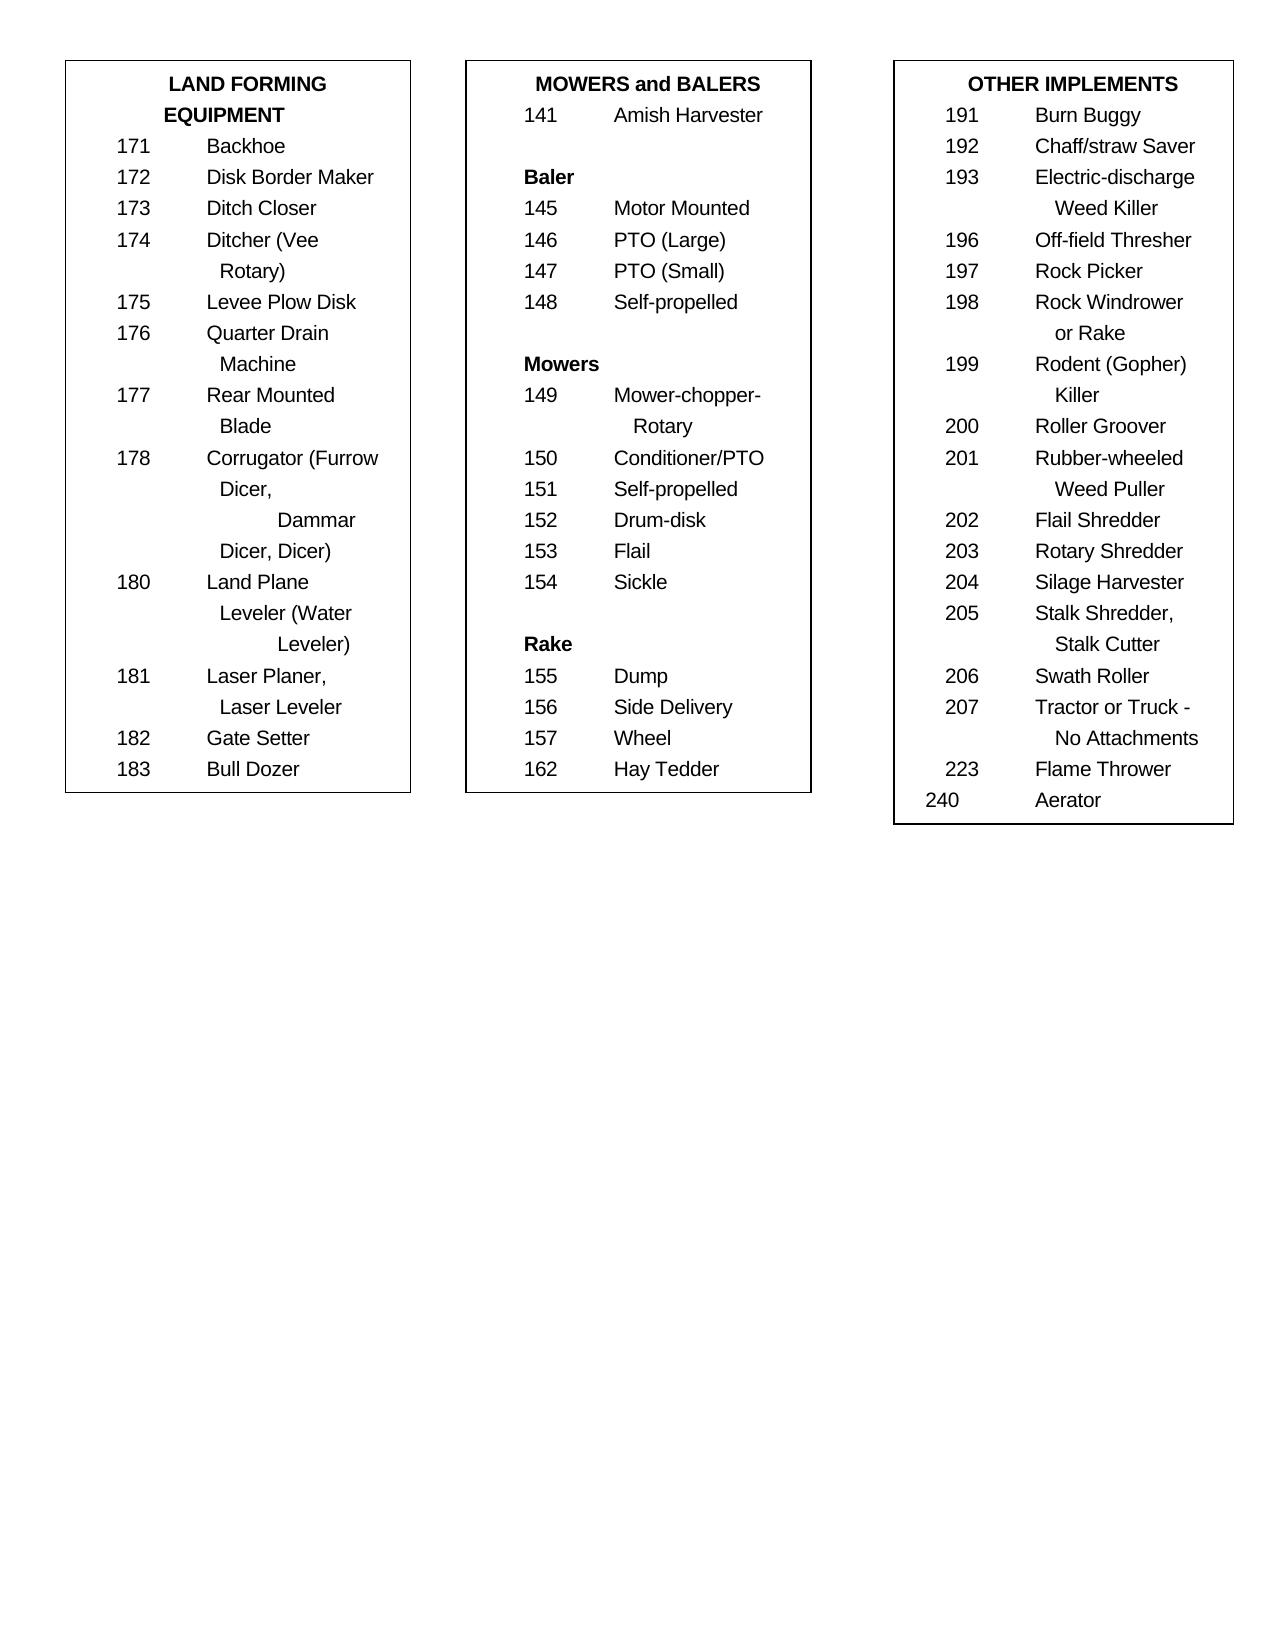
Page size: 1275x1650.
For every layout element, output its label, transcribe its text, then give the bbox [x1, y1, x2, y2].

table_header LAND FORMING EQUIPMENT 171 Backhoe 172 Disk Border Maker 173 Ditch Closer 174 Ditcher (Vee Rotary) 175 Levee Plow Disk 176 Quarter Drain Machine 177 Rear Mounted Blade 178 Corrugator (Furrow Dicer, Dammar Dicer, Dicer) 180 Land Plane Leveler (Water Leveler) 181 Laser Planer, Laser Leveler 182 Gate Setter 183 Bull Dozer [66, 61, 410, 792]
table_header MOWERS and BALERS 141 Amish Harvester Baler 145 Motor Mounted 146 PTO (Large) 147 PTO (Small) 148 Self-propelled Mowers 149 Mower-chopper-Rotary 150 Conditioner/PTO 151 Self-propelled 152 Drum-disk 153 Flail 154 Sickle Rake 155 Dump 156 Side Delivery 157 Wheel 162 Hay Tedder [467, 61, 810, 792]
table_header OTHER IMPLEMENTS 191 Burn Buggy 192 Chaff/straw Saver 193 Electric-discharge Weed Killer 196 Off-field Thresher 197 Rock Picker 198 Rock Windrower or Rake 199 Rodent (Gopher) Killer 200 Roller Groover 201 Rubber-wheeled Weed Puller 202 Flail Shredder 203 Rotary Shredder 204 Silage Harvester 205 Stalk Shredder, Stalk Cutter 206 Swath Roller 207 Tractor or Truck - No Attachments 223 Flame Thrower 240 Aerator [895, 61, 1233, 823]
